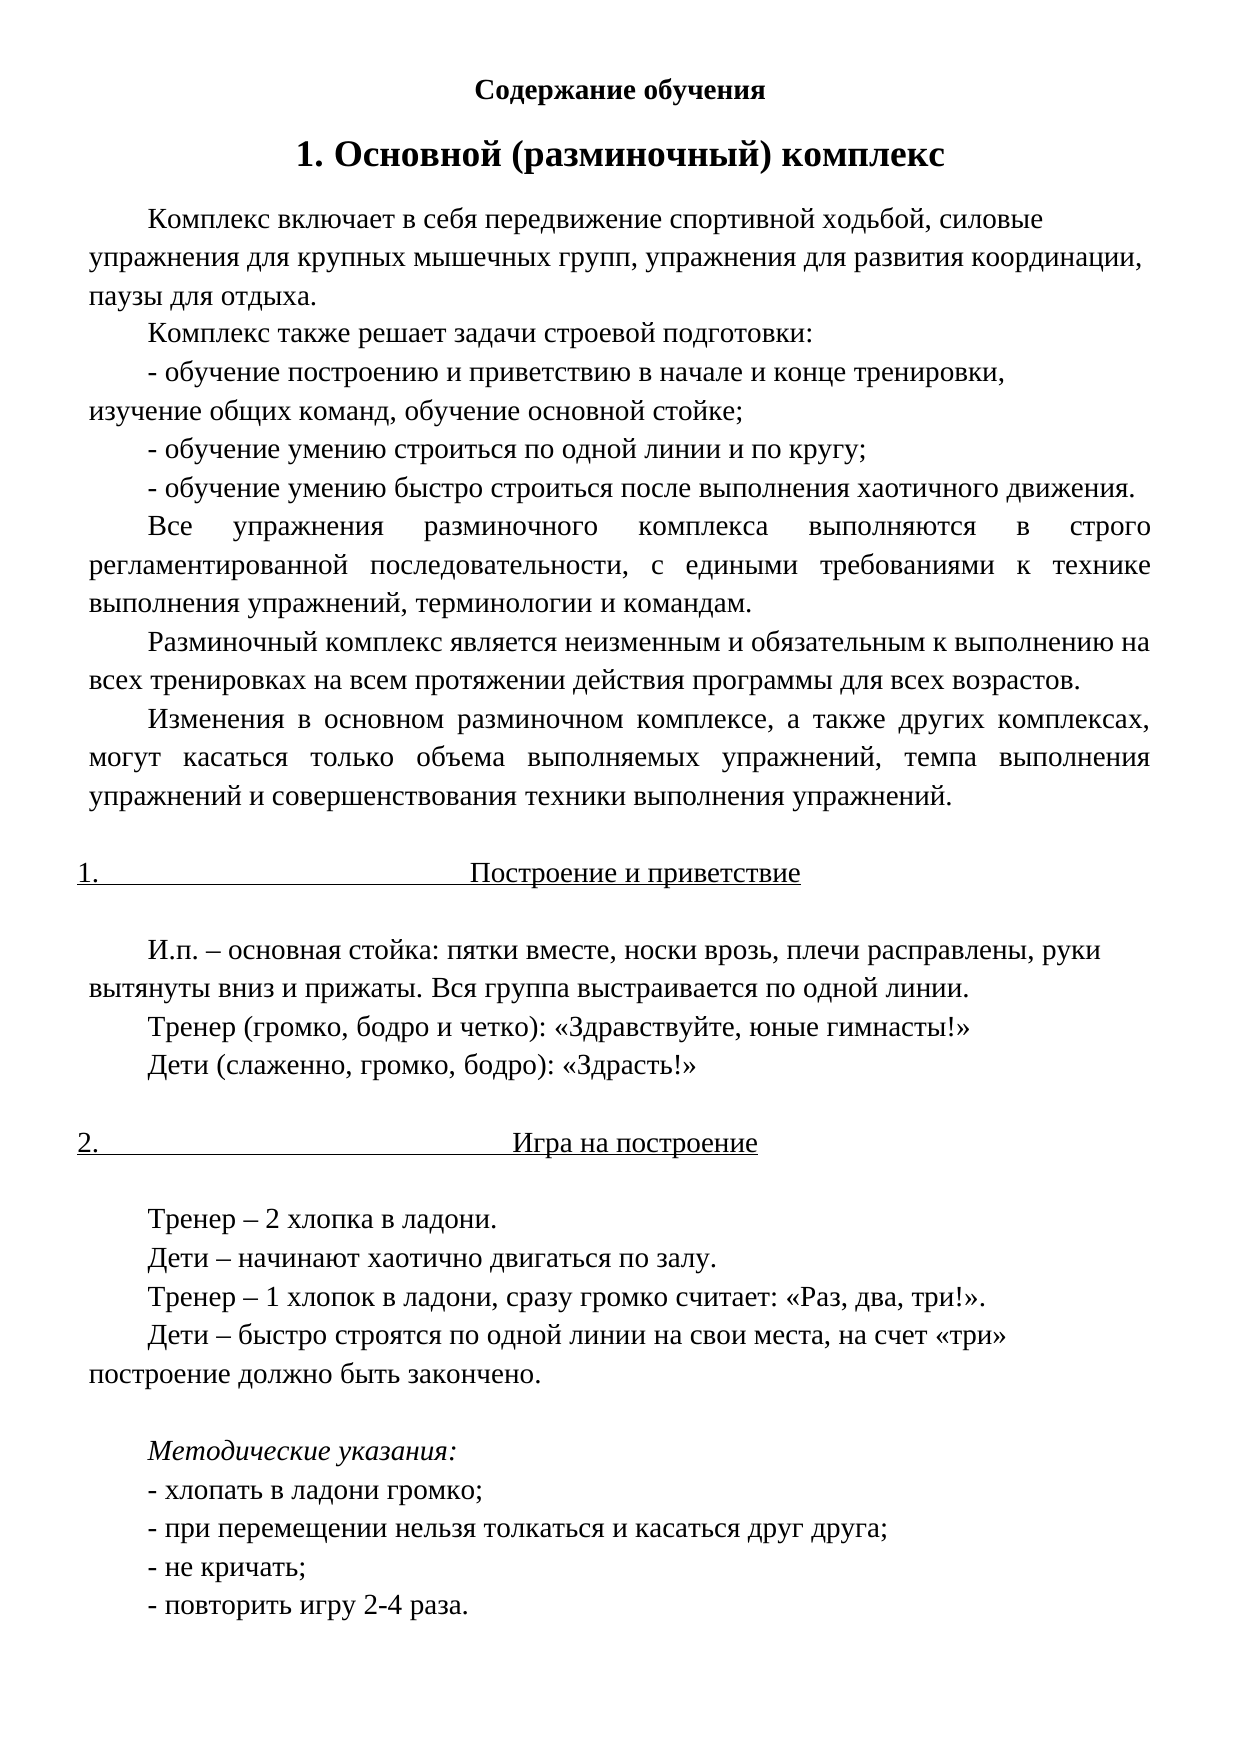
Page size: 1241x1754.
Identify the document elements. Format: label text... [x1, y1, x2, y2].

text Комплекс включает в себя передвижение спортивной ходьбой, силовые упражнения для крупных мышечных групп, упражнения для развития координации, паузы для отдыха. [88, 201, 1190, 311]
text Дети – начинают хаотично двигаться по залу. [147, 1240, 1190, 1274]
list Построение и приветствие [77, 855, 1163, 888]
subtitle Содержание обучения [231, 72, 1009, 105]
list хлопать в ладони громко; [147, 1472, 1190, 1505]
list не кричать; [147, 1549, 1190, 1582]
list обучение умению быстро строиться после выполнения хаотичного движения. [147, 470, 1190, 503]
list повторить игру 2-4 раза. [147, 1587, 1190, 1621]
list обучение построению и приветствию в начале и конце тренировки, изучение общих команд, обучение основной стойке; [88, 354, 1124, 426]
text Тренер – 1 хлопок в ладони, сразу громко считает: «Раз, два, три!». Дети – быстро строятся по одной линии на свои места, на счет «три» [147, 1279, 1012, 1351]
text Изменения в основном разминочном комплексе, а также других комплексах, могут касаться только объема выполняемых упражнений, темпа выполнения упражнений и совершенствования техники выполнения упражнений. [88, 701, 1151, 812]
text Тренер (громко, бодро и четко): «Здравствуйте, юные гимнасты!» Дети (слаженно, громко, бодро): «Здрасть!» [147, 1009, 1012, 1081]
list при перемещении нельзя толкаться и касаться друг друга; [147, 1510, 1190, 1544]
text Тренер – 2 хлопка в ладони. [147, 1202, 1190, 1235]
subtitle Основной (разминочный) комплекс [295, 132, 1190, 175]
list обучение умению строиться по одной линии и по кругу; [147, 431, 1190, 465]
text Разминочный комплекс является неизменным и обязательным к выполнению на всех тренировках на всем протяжении действия программы для всех возрастов. [88, 624, 1151, 696]
text Все упражнения разминочного комплекса выполняются в строго регламентированной последовательности, с едиными требованиями к технике выполнения упражнений, терминологии и командам. [88, 508, 1151, 619]
list Игра на построение [77, 1125, 1163, 1158]
text построение должно быть закончено. [88, 1356, 1190, 1390]
text И.п. – основная стойка: пятки вместе, носки врозь, плечи расправлены, руки вытянуты вниз и прижаты. Вся группа выстраивается по одной линии. [88, 932, 1103, 1004]
text Методические указания: [147, 1433, 1190, 1467]
text Комплекс также решает задачи строевой подготовки: [147, 316, 1190, 349]
